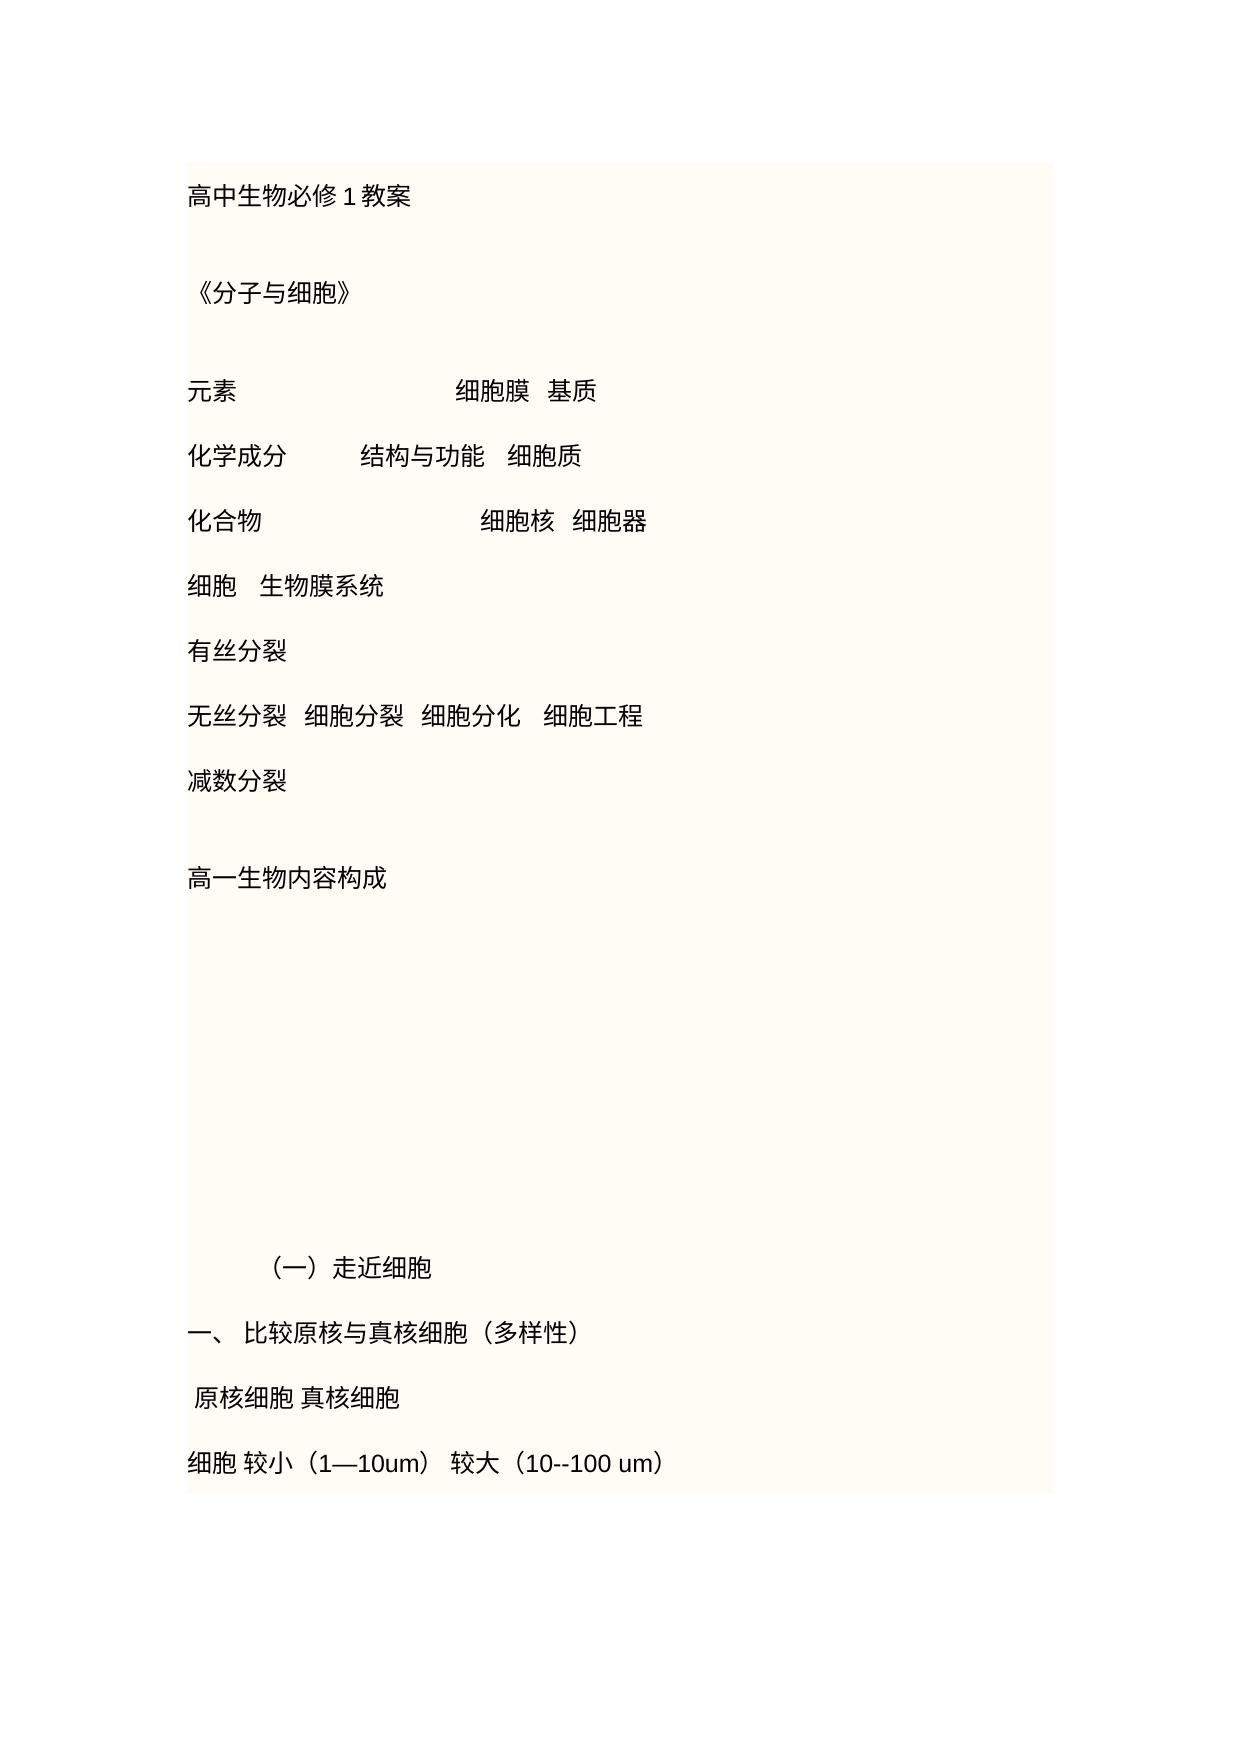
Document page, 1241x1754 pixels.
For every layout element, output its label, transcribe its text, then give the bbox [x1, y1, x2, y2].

text 原核细胞 真核细胞 [187, 1364, 1053, 1429]
text 一、 比较原核与真核细胞（多样性） [187, 1299, 1053, 1364]
text 细胞 生物膜系统 [187, 552, 1053, 617]
text 减数分裂 [187, 747, 1053, 812]
text 高中生物必修1教案 [187, 162, 1053, 227]
text （一）走近细胞 [187, 1234, 1053, 1299]
text 高一生物内容构成 [187, 844, 1053, 909]
text 元素 细胞膜 基质 [187, 357, 1053, 422]
text 无丝分裂 细胞分裂 细胞分化 细胞工程 [187, 682, 1053, 747]
text 化学成分 结构与功能 细胞质 [187, 422, 1053, 487]
text 《分子与细胞》 [187, 259, 1053, 324]
text 细胞 较小（1—10um） 较大（10--100 um） [187, 1429, 1053, 1494]
text 化合物 细胞核 细胞器 [187, 487, 1053, 552]
text 有丝分裂 [187, 617, 1053, 682]
